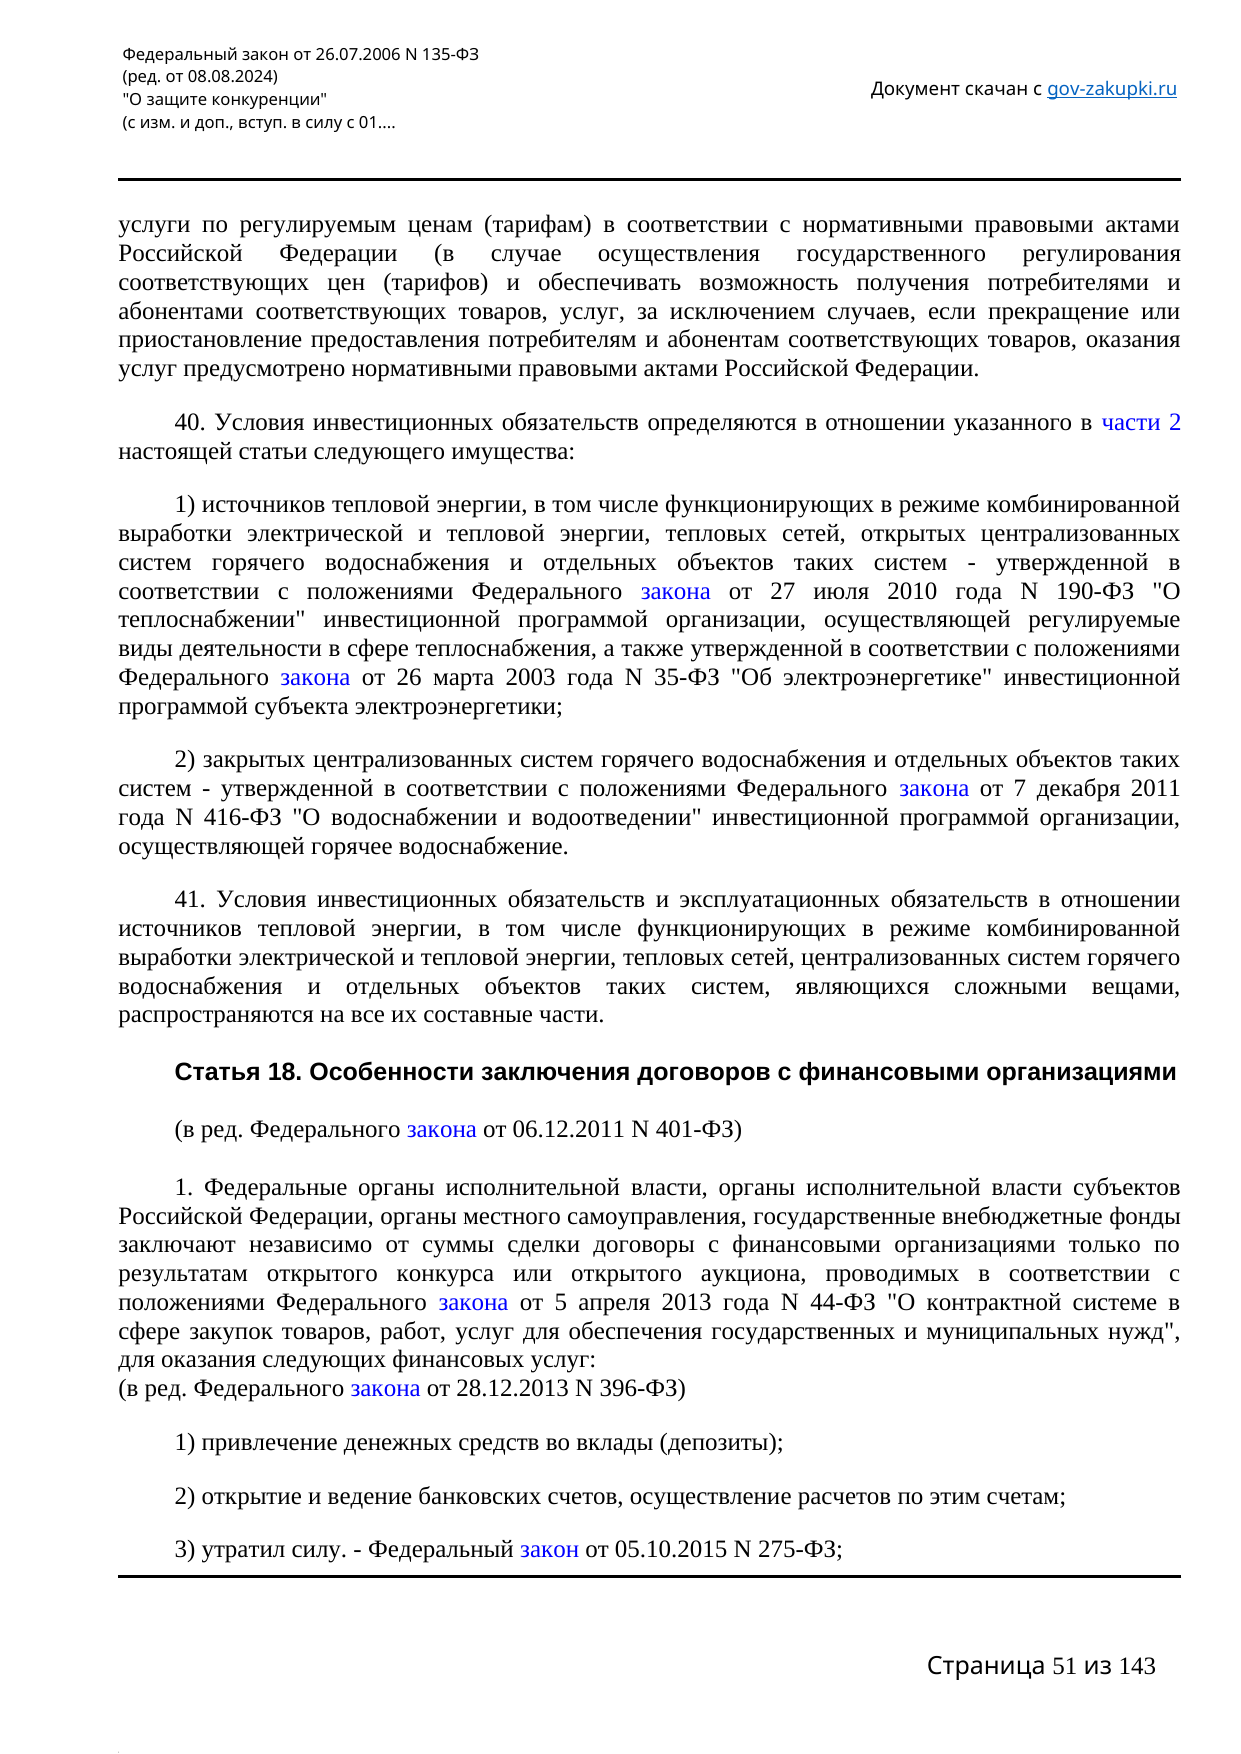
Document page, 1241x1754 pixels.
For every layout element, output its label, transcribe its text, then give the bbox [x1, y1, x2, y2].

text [118, 209, 1181, 382]
text 1) привлечение денежных средств во вклады (депозиты); [118, 1427, 1181, 1456]
text 3) утратил силу. - Федеральный закон от 05.10.2015 N 275-ФЗ; [118, 1534, 1181, 1563]
title Статья 18. Особенности заключения договоров с финансовыми организациями [118, 1057, 1181, 1086]
text 2) открытие и ведение банковских счетов, осуществление расчетов по этим счетам; [118, 1481, 1181, 1509]
text 2) закрытых централизованных систем горячего водоснабжения и отдельных объектов таких систем - утвержденной в соответствии с положениями Федерального закона от 7 декабря 2011 года N 416-ФЗ "О водоснабжении и водоотведении" инвестиционной программой организации, осуществляющей горячее водоснабжение. [118, 744, 1181, 859]
text (в ред. Федерального закона от 06.12.2011 N 401-ФЗ) [118, 1114, 1181, 1143]
text 40. Условия инвестиционных обязательств определяются в отношении указанного в части 2 настоящей статьи следующего имущества: [118, 407, 1181, 464]
text (в ред. Федерального закона от 28.12.2013 N 396-ФЗ) [118, 1373, 1181, 1402]
text 1. Федеральные органы исполнительной власти, органы исполнительной власти субъектов Российской Федерации, органы местного самоуправления, государственные внебюджетные фонды заключают независимо от суммы сделки договоры с финансовыми организациями только по результатам открытого конкурса или открытого аукциона, проводимых в соответствии с положениями Федерального закона от 5 апреля 2013 года N 44-ФЗ "О контрактной системе в сфере закупок товаров, работ, услуг для обеспечения государственных и муниципальных нужд", для оказания следующих финансовых услуг: [118, 1172, 1181, 1373]
text 1) источников тепловой энергии, в том числе функционирующих в режиме комбинированной выработки электрической и тепловой энергии, тепловых сетей, открытых централизованных систем горячего водоснабжения и отдельных объектов таких систем - утвержденной в соответствии с положениями Федерального закона от 27 июля 2010 года N 190-ФЗ "О теплоснабжении" инвестиционной программой организации, осуществляющей регулируемые виды деятельности в сфере теплоснабжения, а также утвержденной в соответствии с положениями Федерального закона от 26 марта 2003 года N 35-ФЗ "Об электроэнергетике" инвестиционной программой субъекта электроэнергетики; [118, 489, 1181, 719]
text 41. Условия инвестиционных обязательств и эксплуатационных обязательств в отношении источников тепловой энергии, в том числе функционирующих в режиме комбинированной выработки электрической и тепловой энергии, тепловых сетей, централизованных систем горячего водоснабжения и отдельных объектов таких систем, являющихся сложными вещами, распространяются на все их составные части. [118, 884, 1181, 1028]
